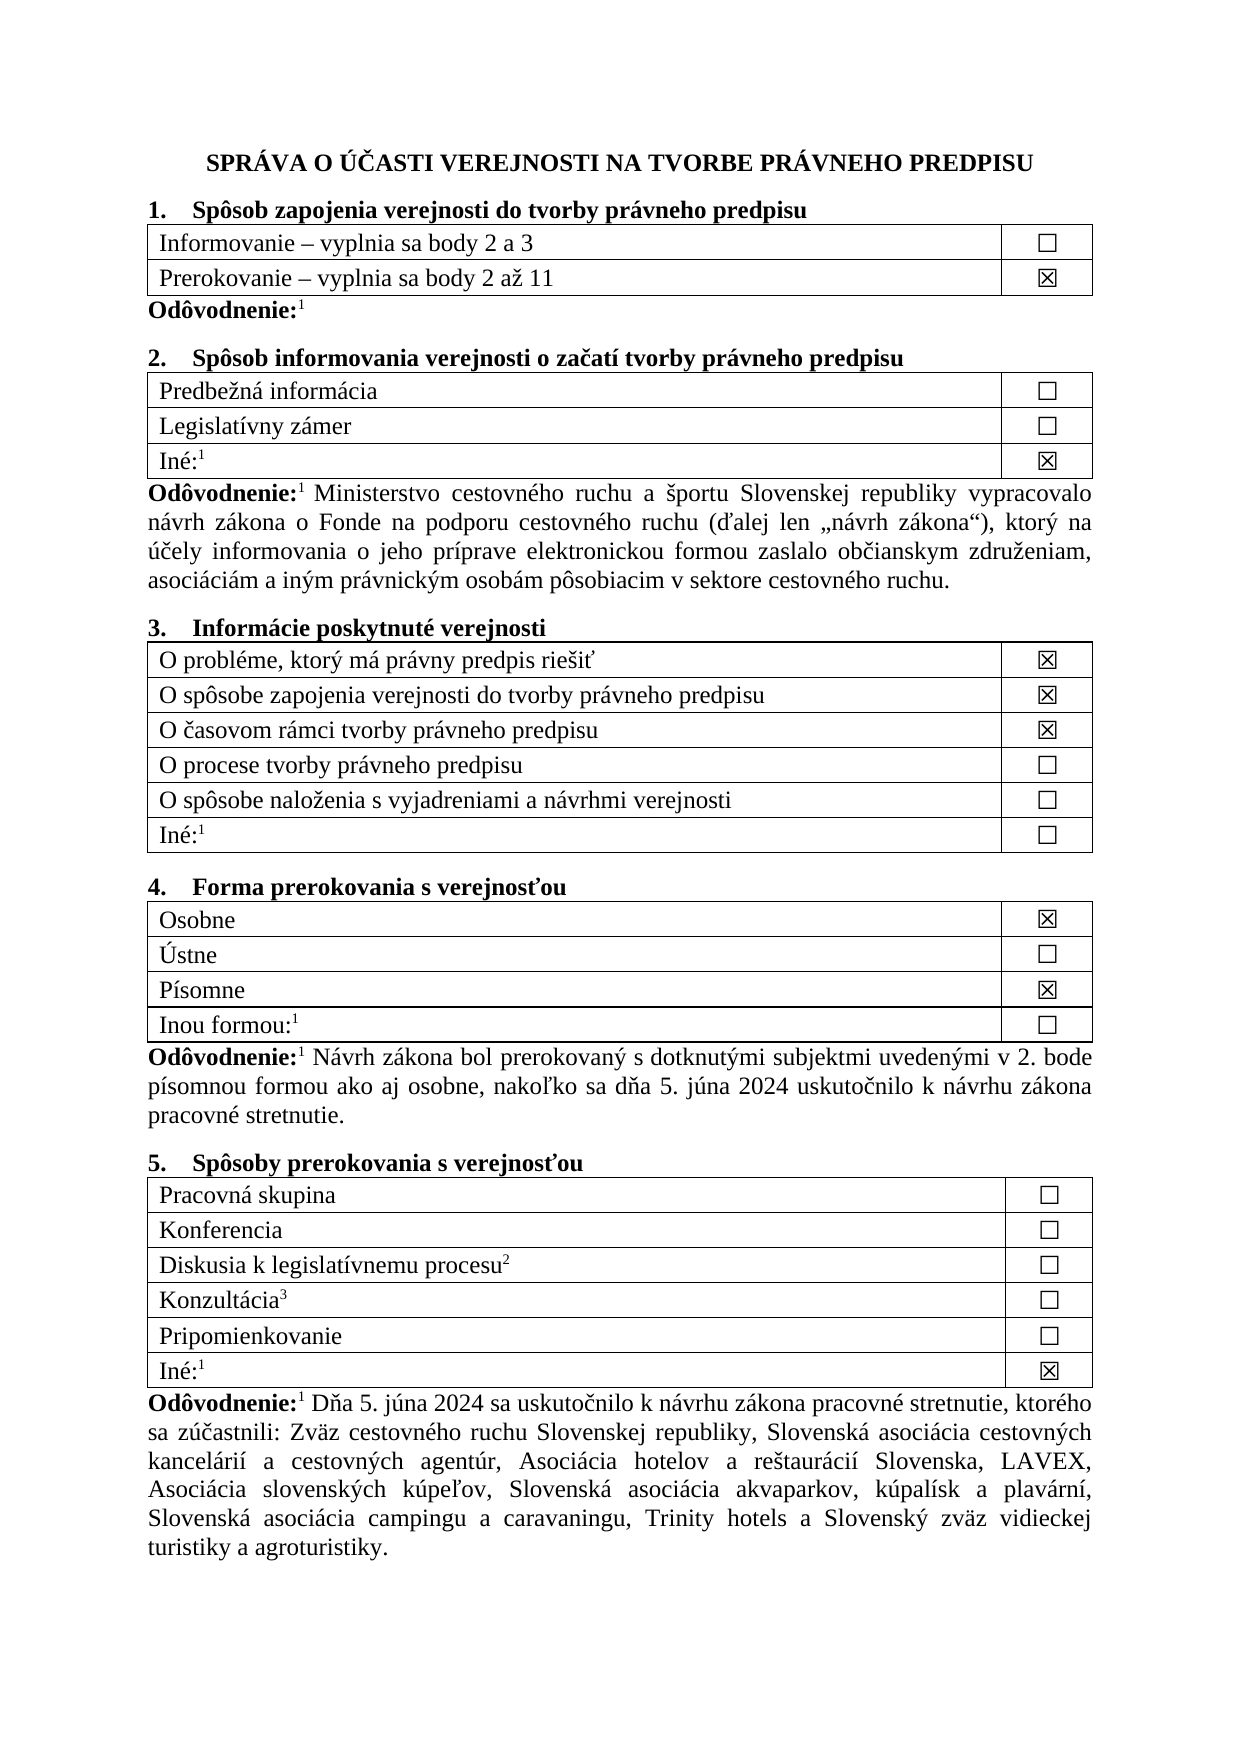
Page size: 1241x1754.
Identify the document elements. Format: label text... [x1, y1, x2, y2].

table_header Osobne [148, 902, 1001, 936]
table_cell Konzultácia3 [148, 1283, 1005, 1317]
list SPRÁVA O ÚČASTI VEREJNOSTI NA TVORBE PRÁVNEHO PREDPISU [148, 148, 1093, 176]
table_header Pracovná skupina [148, 1178, 1005, 1212]
table_cell Prerokovanie – vyplnia sa body 2 až 11 [148, 260, 1001, 294]
list 3. Informácie poskytnuté verejnosti [148, 613, 1093, 641]
table_cell Iné:1 [148, 1353, 1005, 1387]
table_cell Iné:1 [148, 444, 1001, 477]
table_cell O procese tvorby právneho predpisu [148, 748, 1001, 782]
list Odôvodnenie:1 Návrh zákona bol prerokovaný s dotknutými subjektmi uvedenými v 2. bode písomnou formou ako aj osobne, nakoľko sa dňa 5. júna 2024 uskutočnilo k návrhu zákona pracovné stretnutie. [148, 1043, 1093, 1129]
table_cell Písomne [148, 972, 1001, 1006]
table_cell Inou formou:1 [148, 1008, 1001, 1041]
text 1. Spôsob zapojenia verejnosti do tvorby právneho predpisu [148, 196, 1093, 224]
table_cell Konferencia [148, 1213, 1005, 1247]
table_cell O spôsobe naloženia s vyjadreniami a návrhmi verejnosti [148, 783, 1001, 817]
table_cell Diskusia k legislatívnemu procesu2 [148, 1248, 1005, 1282]
table_cell O spôsobe zapojenia verejnosti do tvorby právneho predpisu [148, 678, 1001, 712]
table_cell Ústne [148, 937, 1001, 971]
table_cell Legislatívny zámer [148, 408, 1001, 442]
list Odôvodnenie:1 Ministerstvo cestovného ruchu a športu Slovenskej republiky vypracovalo návrh zákona o Fonde na podporu cestovného ruchu (ďalej len „návrh zákona“), ktorý na účely informovania o jeho príprave elektronickou formou zaslalo občianskym združeniam, asociáciám a iným právnickým osobám pôsobiacim v sektore cestovného ruchu. [148, 479, 1093, 593]
list 5. Spôsoby prerokovania s verejnosťou [148, 1148, 1093, 1177]
table_header Informovanie – vyplnia sa body 2 a 3 [148, 225, 1001, 259]
table_cell O časovom rámci tvorby právneho predpisu [148, 713, 1001, 747]
list 2. Spôsob informovania verejnosti o začatí tvorby právneho predpisu [148, 343, 1093, 372]
table_cell Pripomienkovanie [148, 1318, 1005, 1352]
table_header Predbežná informácia [148, 373, 1001, 407]
list 4. Forma prerokovania s verejnosťou [148, 872, 1093, 901]
list Odôvodnenie:1 Dňa 5. júna 2024 sa uskutočnilo k návrhu zákona pracovné stretnutie, ktorého sa zúčastnili: Zväz cestovného ruchu Slovenskej republiky, Slovenská asociácia cestovných kancelárií a cestovných agentúr, Asociácia hotelov a reštaurácií Slovenska, LAVEX, Asociácia slovenských kúpeľov, Slovenská asociácia akvaparkov, kúpalísk a plavární, Slovenská asociácia campingu a caravaningu, Trinity hotels a Slovenský zväz vidieckej turistiky a agroturistiky. [148, 1388, 1093, 1561]
table_header O probléme, ktorý má právny predpis riešiť [148, 643, 1001, 677]
list Odôvodnenie:1 [148, 296, 1093, 324]
table_cell Iné:1 [148, 818, 1001, 852]
